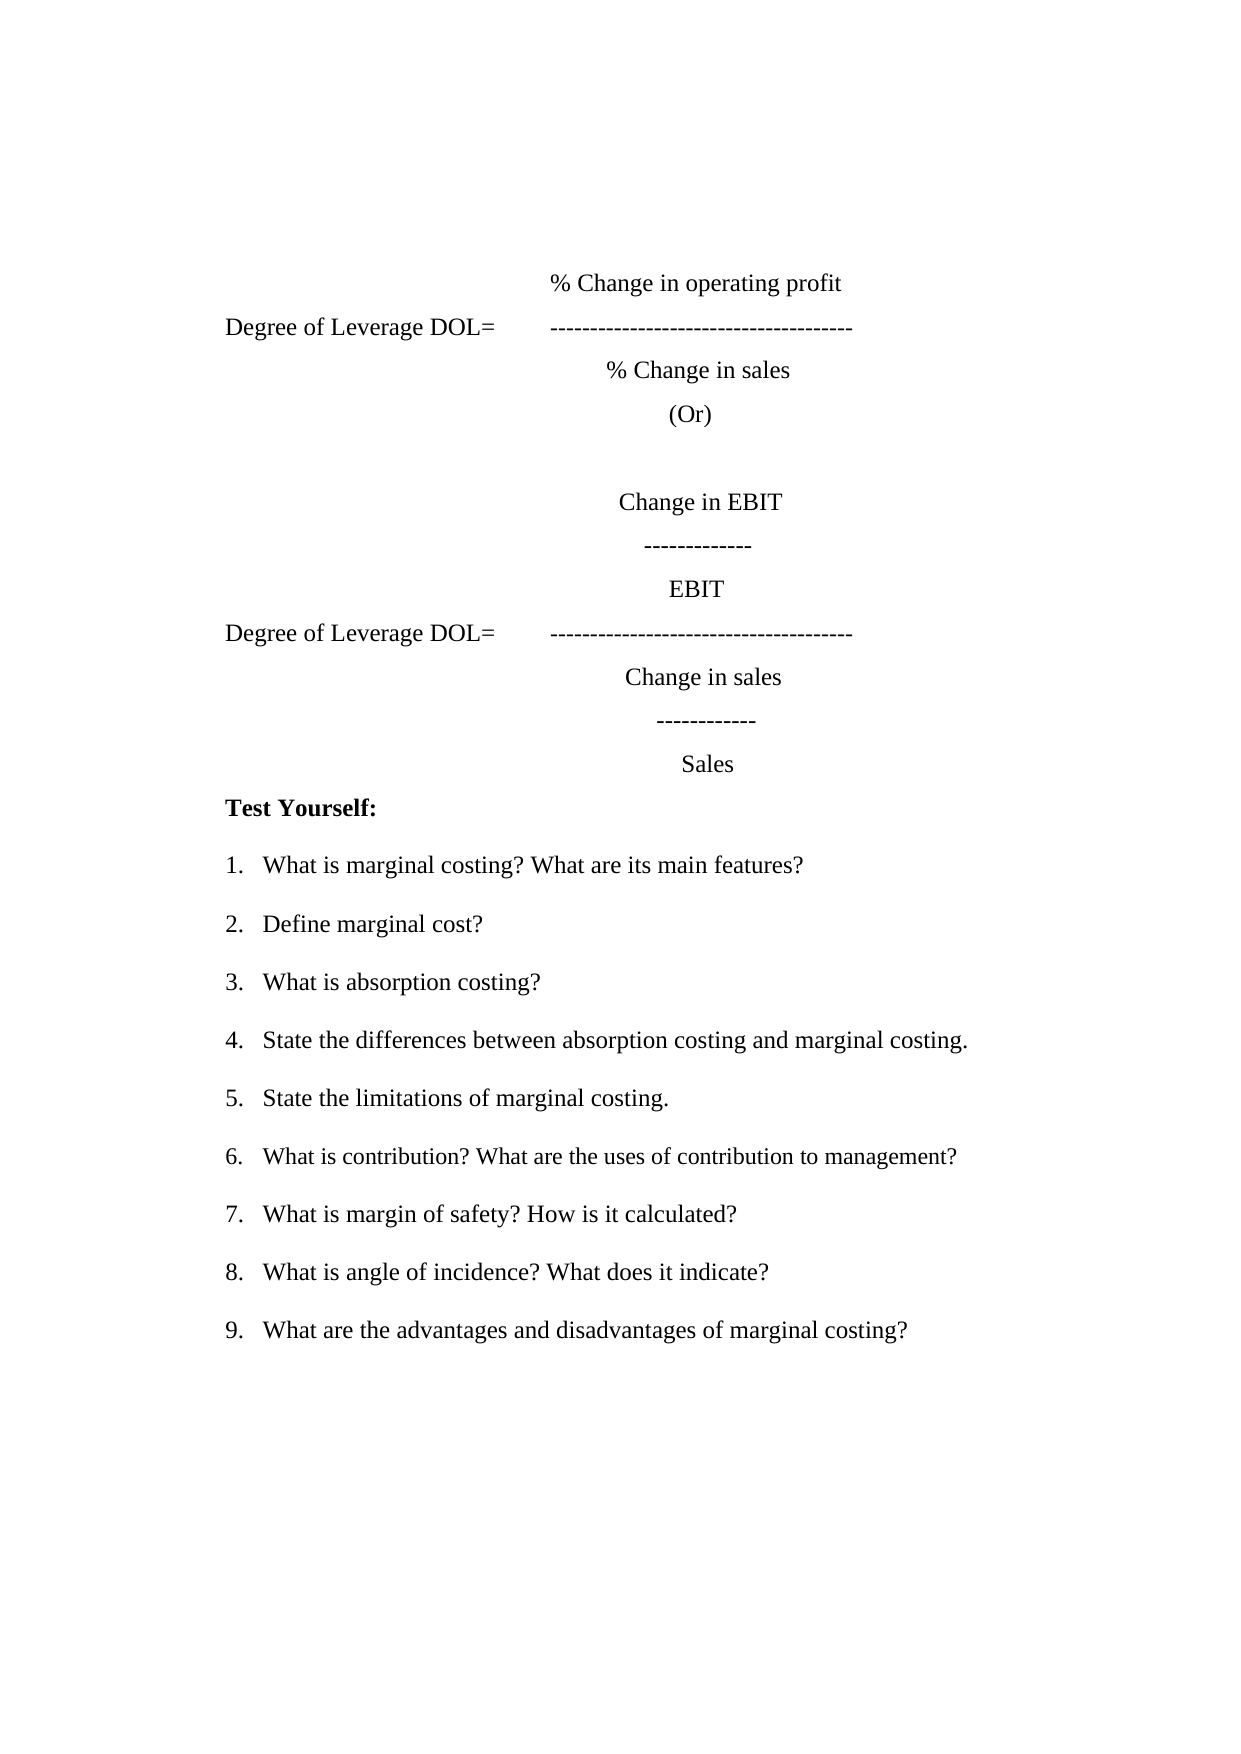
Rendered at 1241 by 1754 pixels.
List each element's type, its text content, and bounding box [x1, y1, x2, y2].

list State the differences between absorption costing and marginal costing. [225, 1025, 1090, 1054]
text Sales [681, 749, 1090, 778]
text ------------ [656, 705, 1090, 734]
text (Or) [669, 399, 1090, 428]
list What is contribution? What are the uses of contribution to management? [225, 1142, 1090, 1170]
text % Change in sales [606, 355, 1090, 384]
text ------------- [644, 530, 1090, 559]
list What is absorption costing? [225, 967, 1090, 996]
list What is margin of safety? How is it calculated? [225, 1199, 1090, 1228]
list What are the advantages and disadvantages of marginal costing? [225, 1315, 1090, 1344]
text Change in sales [625, 662, 1090, 690]
text Degree of Leverage DOL= -------------------------------------- [225, 312, 1090, 340]
list What is angle of incidence? What does it indicate? [225, 1257, 1090, 1286]
text Degree of Leverage DOL= -------------------------------------- [225, 618, 1090, 646]
text % Change in operating profit [550, 268, 1090, 296]
text Test Yourself: [225, 793, 1090, 822]
list State the limitations of marginal costing. [225, 1083, 1090, 1112]
list Define marginal cost? [225, 909, 1090, 938]
list What is marginal costing? What are its main features? [225, 851, 1090, 879]
text Change in EBIT [619, 487, 1090, 515]
text EBIT [669, 574, 1090, 603]
